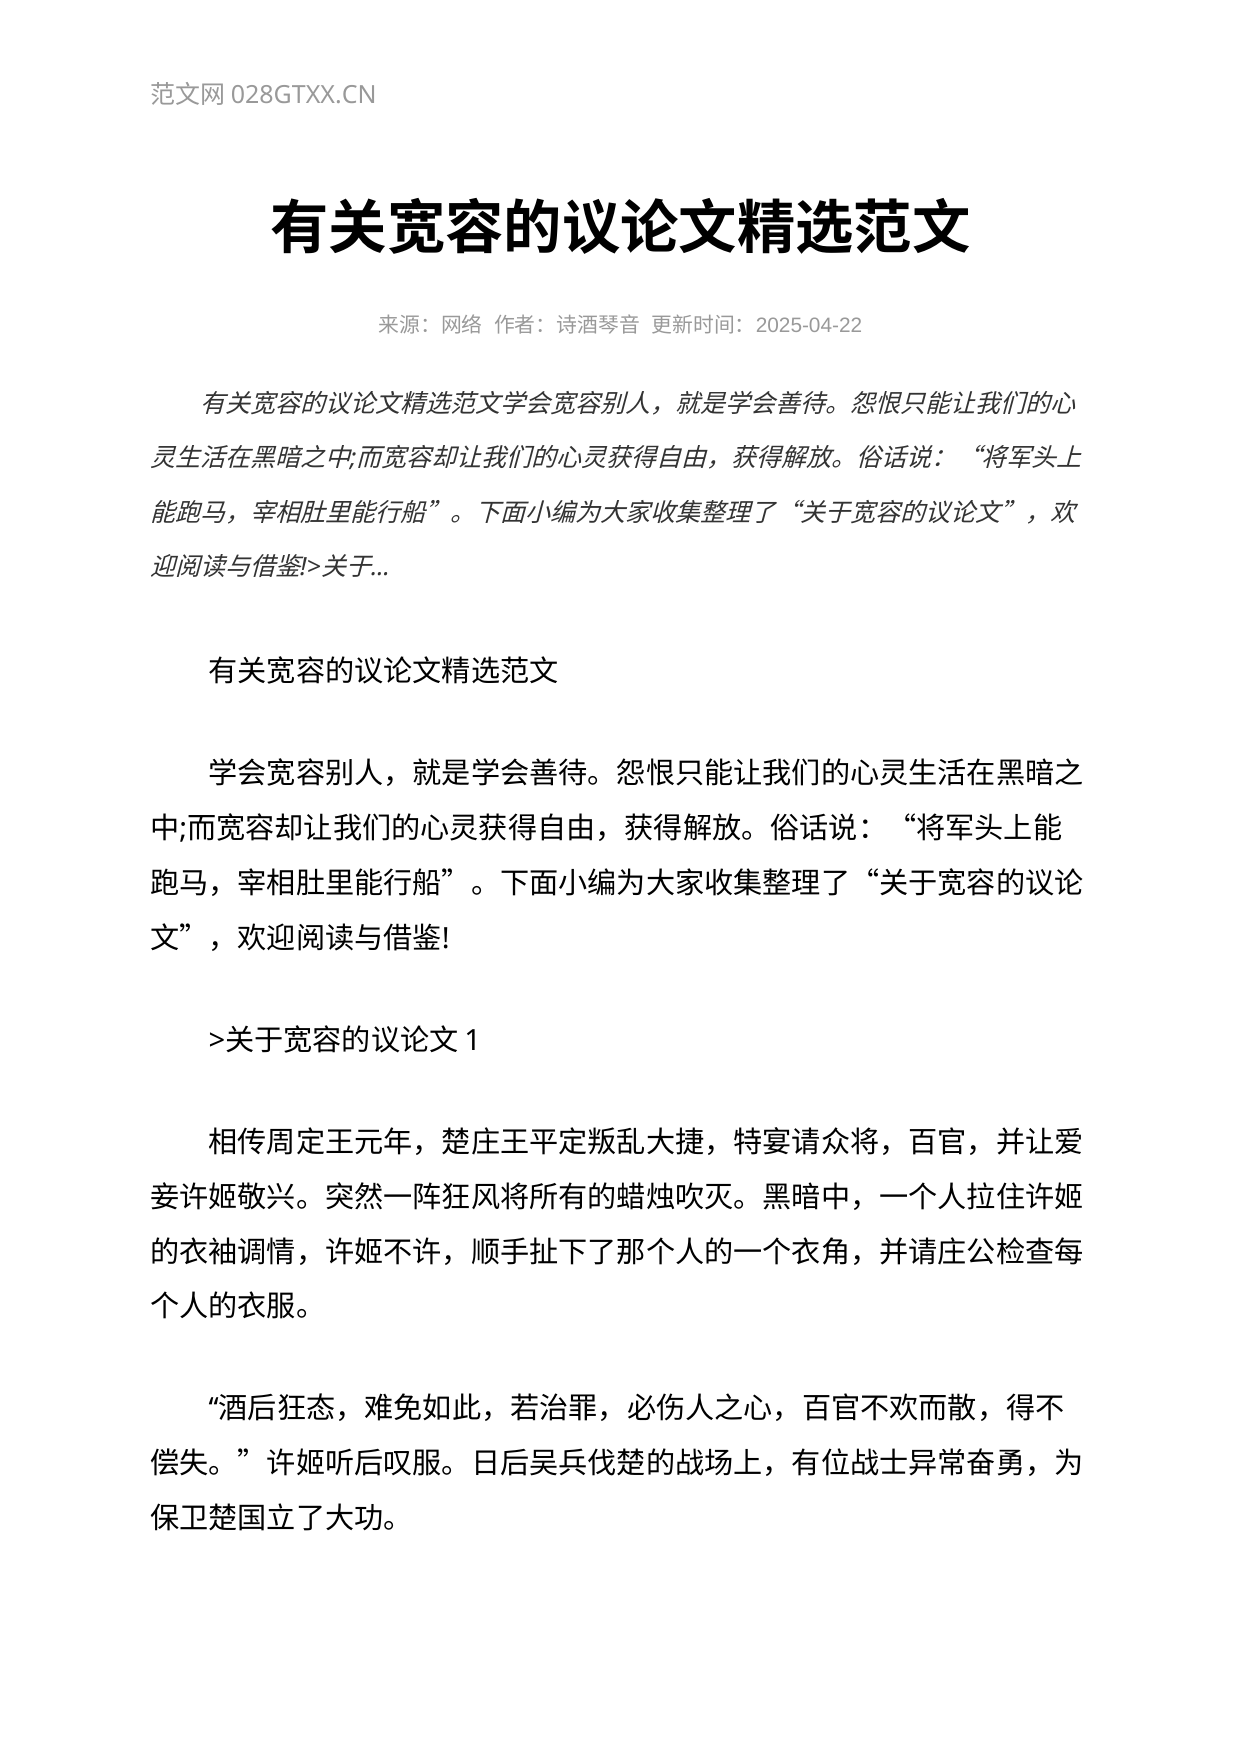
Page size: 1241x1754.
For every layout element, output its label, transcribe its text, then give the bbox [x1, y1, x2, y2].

text 有关宽容的议论文精选范文学会宽容别人，就是学会善待。怨恨只能让我们的心灵生活在黑暗之中;而宽容却让我们的心灵获得自由，获得解放。俗话说：“将军头上能跑马，宰相肚里能行船”。下面小编为大家收集整理了“关于宽容的议论文”，欢迎阅读与借鉴!>关于... [150, 383, 1090, 583]
text 相传周定王元年，楚庄王平定叛乱大捷，特宴请众将，百官，并让爱妾许姬敬兴。突然一阵狂风将所有的蜡烛吹灭。黑暗中，一个人拉住许姬的衣袖调情，许姬不许，顺手扯下了那个人的一个衣角，并请庄公检查每个人的衣服。 [150, 1118, 1090, 1325]
text 有关宽容的议论文精选范文 [150, 648, 1090, 690]
text ‘‘酒后狂态，难免如此，若治罪，必伤人之心，百官不欢而散，得不偿失。”许姬听后叹服。日后吴兵伐楚的战场上，有位战士异常奋勇，为保卫楚国立了大功。 [150, 1385, 1090, 1537]
subtitle 有关宽容的议论文精选范文 [150, 181, 1090, 266]
text >关于宽容的议论文1 [150, 1016, 1090, 1059]
text 来源：网络 作者：诗酒琴音 更新时间：2025-04-22 [150, 313, 1090, 337]
text 学会宽容别人，就是学会善待。怨恨只能让我们的心灵生活在黑暗之中;而宽容却让我们的心灵获得自由，获得解放。俗话说：“将军头上能跑马，宰相肚里能行船”。下面小编为大家收集整理了“关于宽容的议论文”，欢迎阅读与借鉴! [150, 749, 1090, 957]
